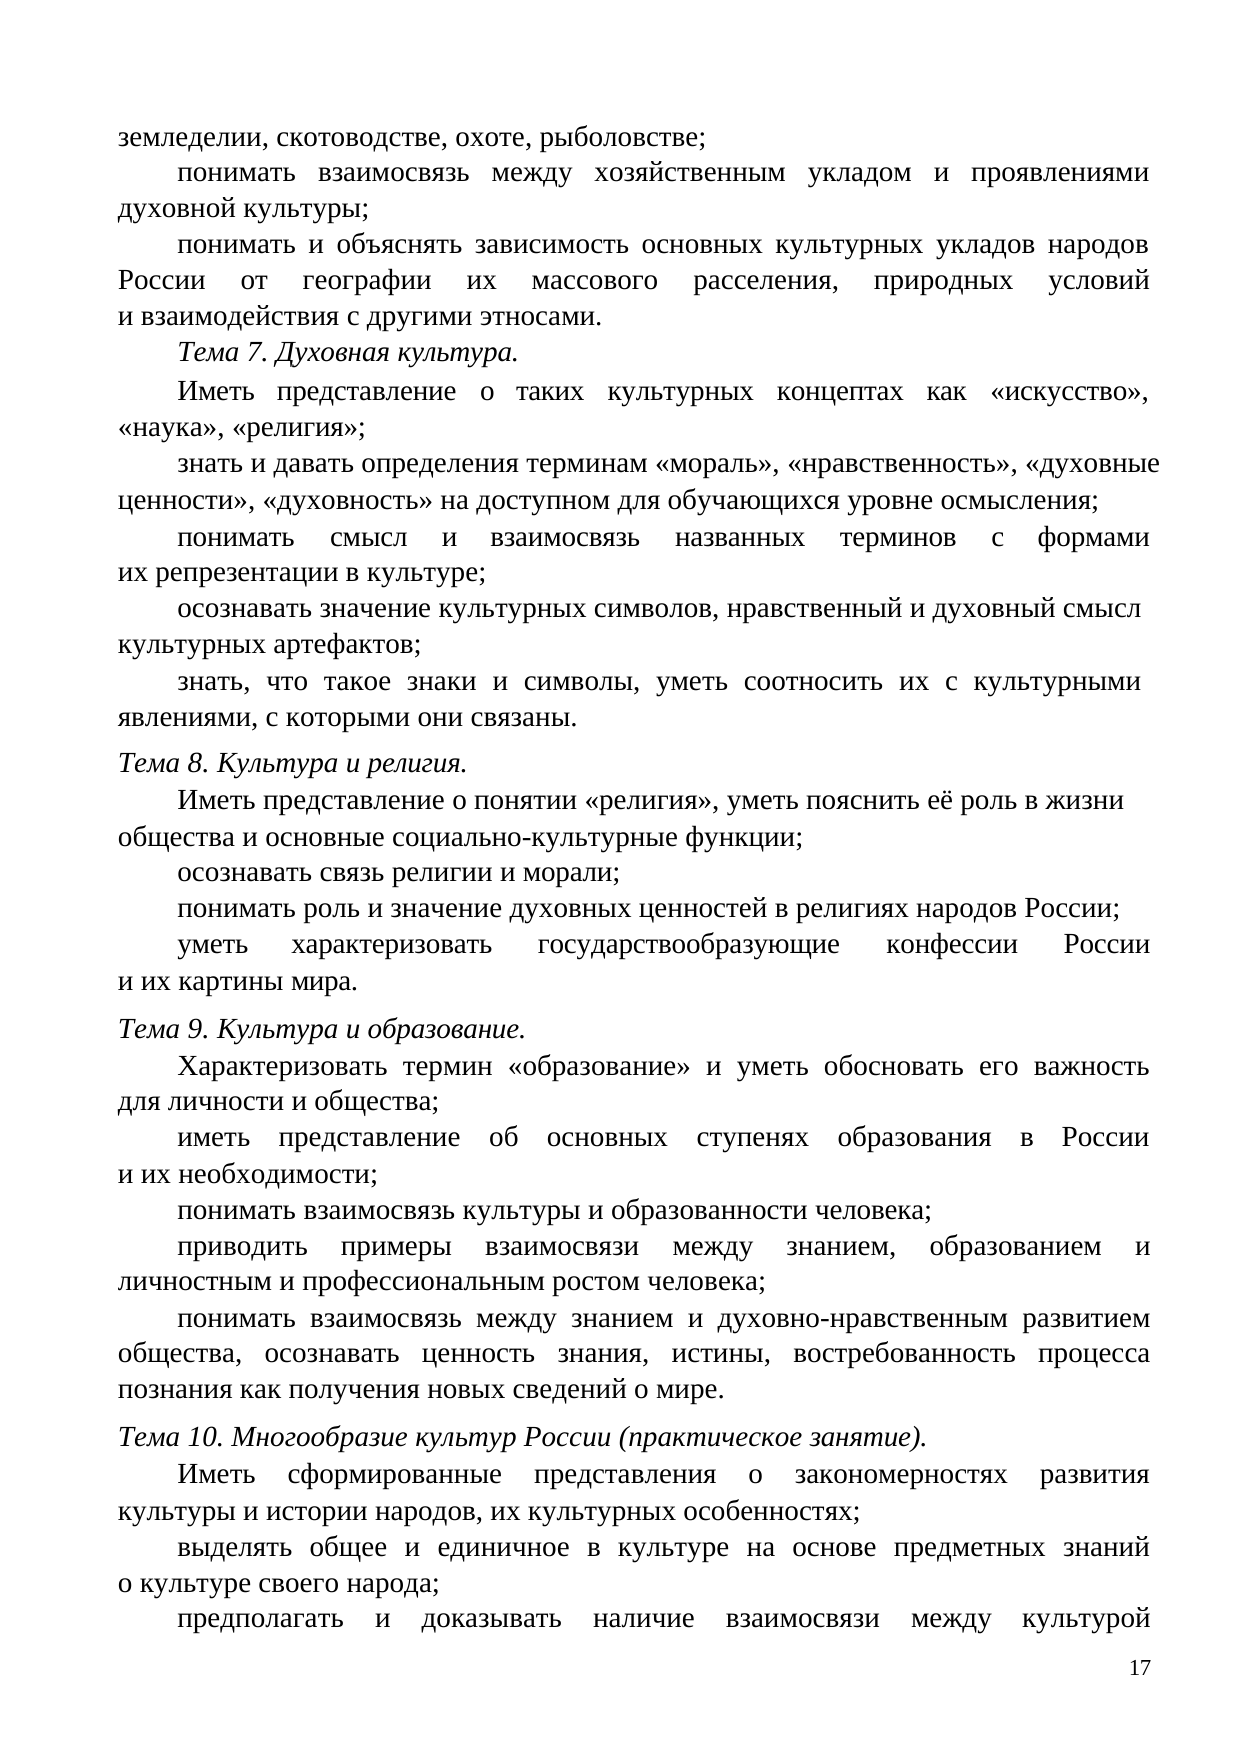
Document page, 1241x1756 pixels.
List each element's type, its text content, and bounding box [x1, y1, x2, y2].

text понимать взаимосвязь культуры и образованности человека; [177, 1193, 1163, 1226]
text Иметь представление о таких культурных концептах как «искусство», [177, 373, 1163, 406]
text понимать роль и значение духовных ценностей в религиях народов России; уметь характеризовать государствообразующие конфессии России [177, 891, 1151, 960]
text знать и давать определения терминам «мораль», «нравственность», «духовные ценности», «духовность» на доступном для обучающихся уровне осмысления; [118, 445, 1163, 515]
text Тема 8. Культура и религия. [118, 745, 1163, 778]
text и их картины мира. [118, 963, 1163, 997]
text понимать смысл и взаимосвязь названных терминов с формами их репрезентации в культуре; [118, 519, 1151, 588]
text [118, 1601, 1151, 1634]
text иметь представление об основных ступенях образования в России и их необходимости; [118, 1119, 1149, 1190]
text выделять общее и единичное в культуре на основе предметных знаний о культуре своего народа; [118, 1529, 1150, 1599]
text осознавать значение культурных символов, нравственный и духовный смысл культурных артефактов; [118, 590, 1163, 660]
text приводить примеры взаимосвязи между знанием, образованием и личностным и профессиональным ростом человека; [118, 1228, 1150, 1297]
text Тема 9. Культура и образование. [118, 1011, 1163, 1045]
text «наука», «религия»; [118, 409, 1163, 442]
text осознавать связь религии и морали; [177, 856, 1163, 888]
text Характеризовать термин «образование» и уметь обосновать его важность для личности и общества; [118, 1048, 1150, 1117]
text понимать взаимосвязь между знанием и духовно-нравственным развитием общества, осознавать ценность знания, истины, востребованность процесса познания как получения новых сведений о мире. [118, 1300, 1151, 1405]
text Тема 7. Духовная культура. [118, 334, 1150, 368]
text Иметь представление о понятии «религия», уметь пояснить её роль в жизни общества и основные социально-культурные функции; [118, 782, 1163, 852]
text понимать и объяснять зависимость основных культурных укладов народов России от географии их массового расселения, природных условий и взаимодействия с другими этносами. [118, 227, 1150, 331]
text Иметь сформированные представления о закономерностях развития культуры и истории народов, их культурных особенностях; [118, 1456, 1150, 1526]
text Тема 10. Многообразие культур России (практическое занятие). [118, 1419, 1163, 1453]
text знать, что такое знаки и символы, уметь соотносить их с культурными явлениями, с которыми они связаны. [118, 663, 1163, 732]
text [118, 119, 1151, 152]
text понимать взаимосвязь между хозяйственным укладом и проявлениями духовной культуры; [118, 154, 1150, 223]
